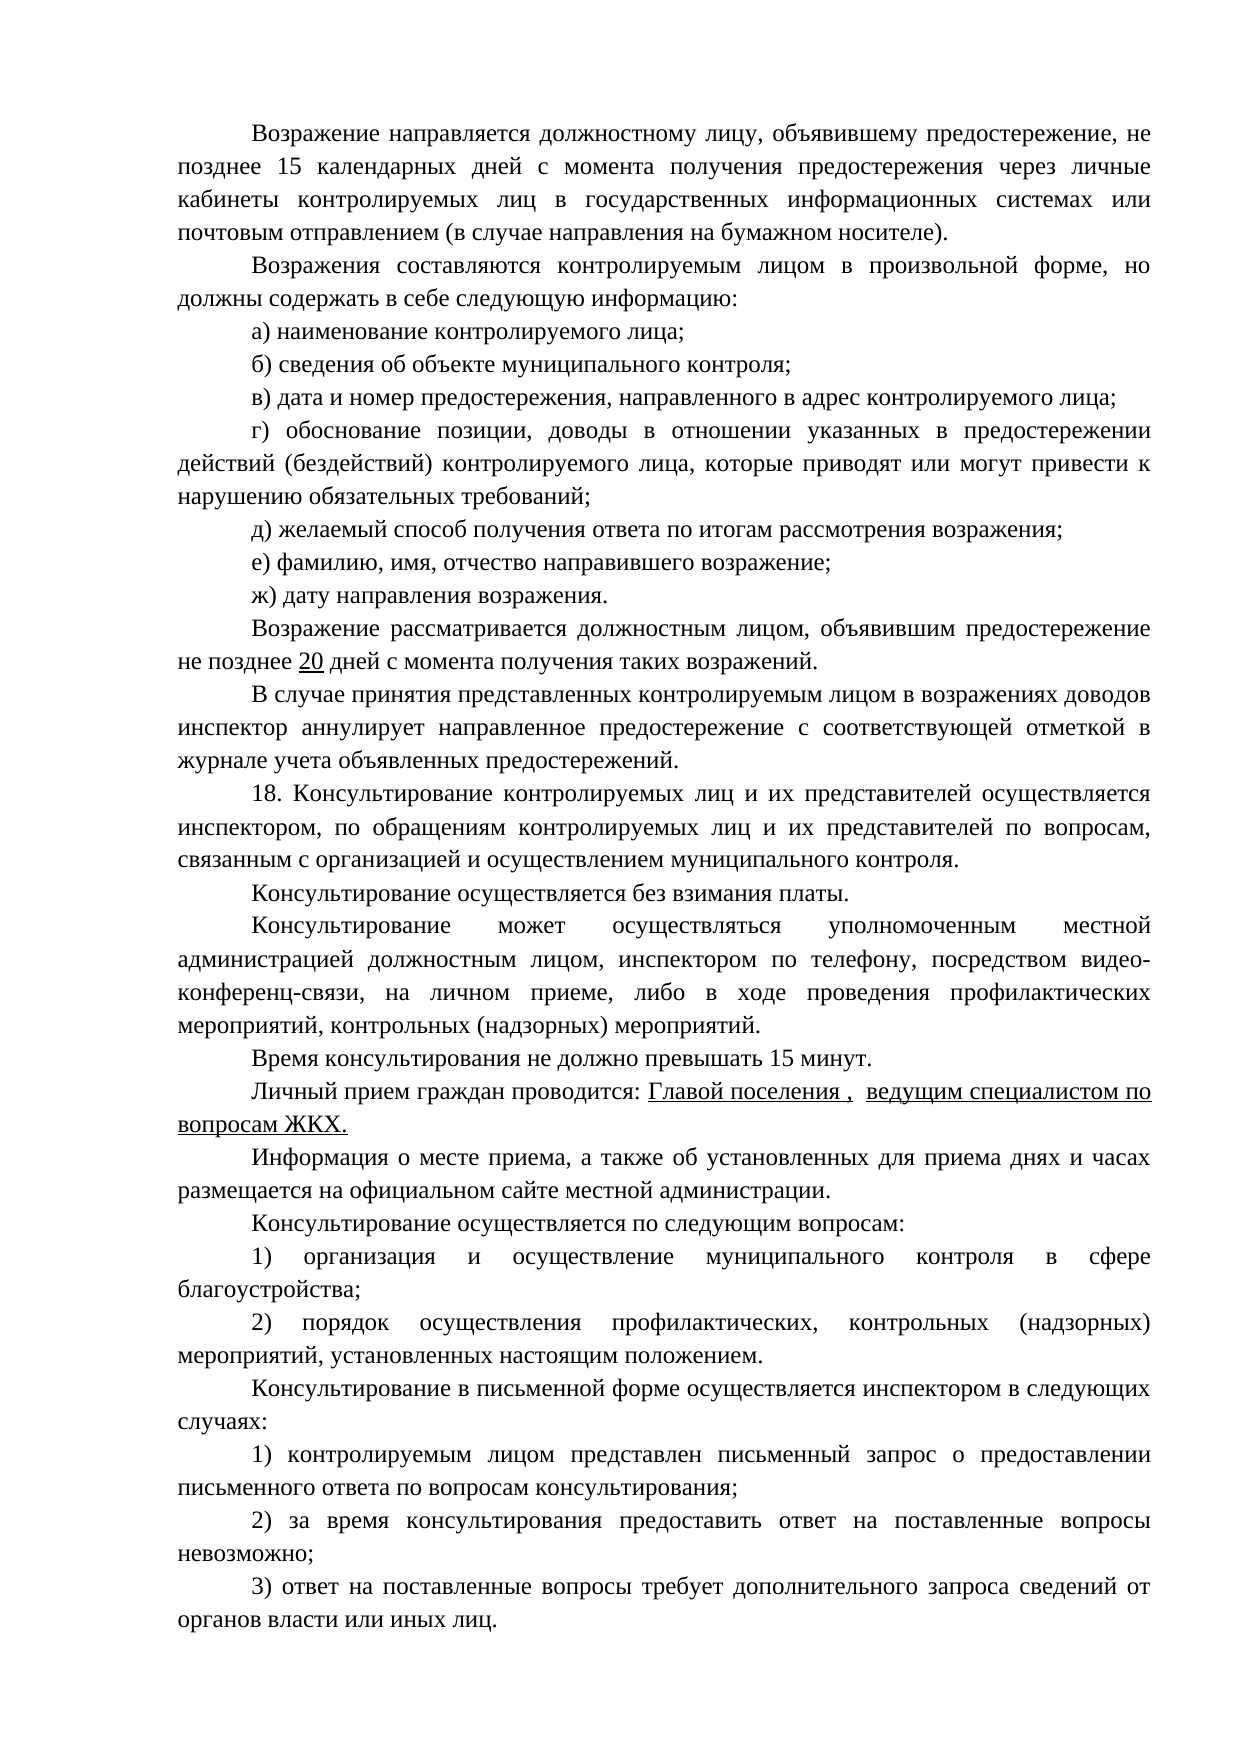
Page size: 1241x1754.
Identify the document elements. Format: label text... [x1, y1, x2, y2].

text Информация о месте приема, а также об установленных для приема днях и часах размещается на официальном сайте местной администрации. [177, 1142, 1152, 1203]
text Личный прием граждан проводится: Главой поселения , ведущим специалистом по вопросам ЖКХ. [177, 1076, 1152, 1137]
text б) сведения об объекте муниципального контроля; [177, 349, 1152, 378]
text в) дата и номер предостережения, направленного в адрес контролируемого лица; [177, 382, 1152, 411]
text В случае принятия представленных контролируемым лицом в возражениях доводов инспектор аннулирует направленное предостережение с соответствующей отметкой в журнале учета объявленных предостережений. [177, 679, 1152, 774]
text 1) организация и осуществление муниципального контроля в сфере благоустройства; [177, 1241, 1152, 1303]
text 2) порядок осуществления профилактических, контрольных (надзорных) мероприятий, установленных настоящим положением. [177, 1307, 1152, 1369]
text д) желаемый способ получения ответа по итогам рассмотрения возражения; [177, 514, 1152, 543]
text 2) за время консультирования предоставить ответ на поставленные вопросы невозможно; [177, 1505, 1152, 1567]
text Время консультирования не должно превышать 15 минут. [177, 1043, 1152, 1071]
text е) фамилию, имя, отчество направившего возражение; [177, 547, 1152, 576]
text 18. Консультирование контролируемых лиц и их представителей осуществляется инспектором, по обращениям контролируемых лиц и их представителей по вопросам, связанным с организацией и осуществлением муниципального контроля. [177, 778, 1152, 873]
text 1) контролируемым лицом представлен письменный запрос о предоставлении письменного ответа по вопросам консультирования; [177, 1439, 1152, 1501]
text Консультирование в письменной форме осуществляется инспектором в следующих случаях: [177, 1373, 1152, 1435]
text Консультирование может осуществляться уполномоченным местной администрацией должностным лицом, инспектором по телефону, посредством видео-конференц-связи, на личном приеме, либо в ходе проведения профилактических мероприятий, контрольных (надзорных) мероприятий. [177, 911, 1152, 1038]
text ж) дату направления возражения. [177, 580, 1152, 609]
text 3) ответ на поставленные вопросы требует дополнительного запроса сведений от органов власти или иных лиц. [177, 1571, 1152, 1633]
text а) наименование контролируемого лица; [177, 316, 1152, 345]
text Возражение направляется должностному лицу, объявившему предостережение, не позднее 15 календарных дней с момента получения предостережения через личные кабинеты контролируемых лиц в государственных информационных системах или почтовым отправлением (в случае направления на бумажном носителе). [177, 118, 1152, 246]
text Консультирование осуществляется без взимания платы. [177, 878, 1152, 906]
text Возражение рассматривается должностным лицом, объявившим предостережение не позднее 20 дней с момента получения таких возражений. [177, 613, 1152, 675]
text г) обоснование позиции, доводы в отношении указанных в предостережении действий (бездействий) контролируемого лица, которые приводят или могут привести к нарушению обязательных требований; [177, 415, 1152, 510]
text Возражения составляются контролируемым лицом в произвольной форме, но должны содержать в себе следующую информацию: [177, 250, 1152, 312]
text Консультирование осуществляется по следующим вопросам: [177, 1208, 1152, 1237]
